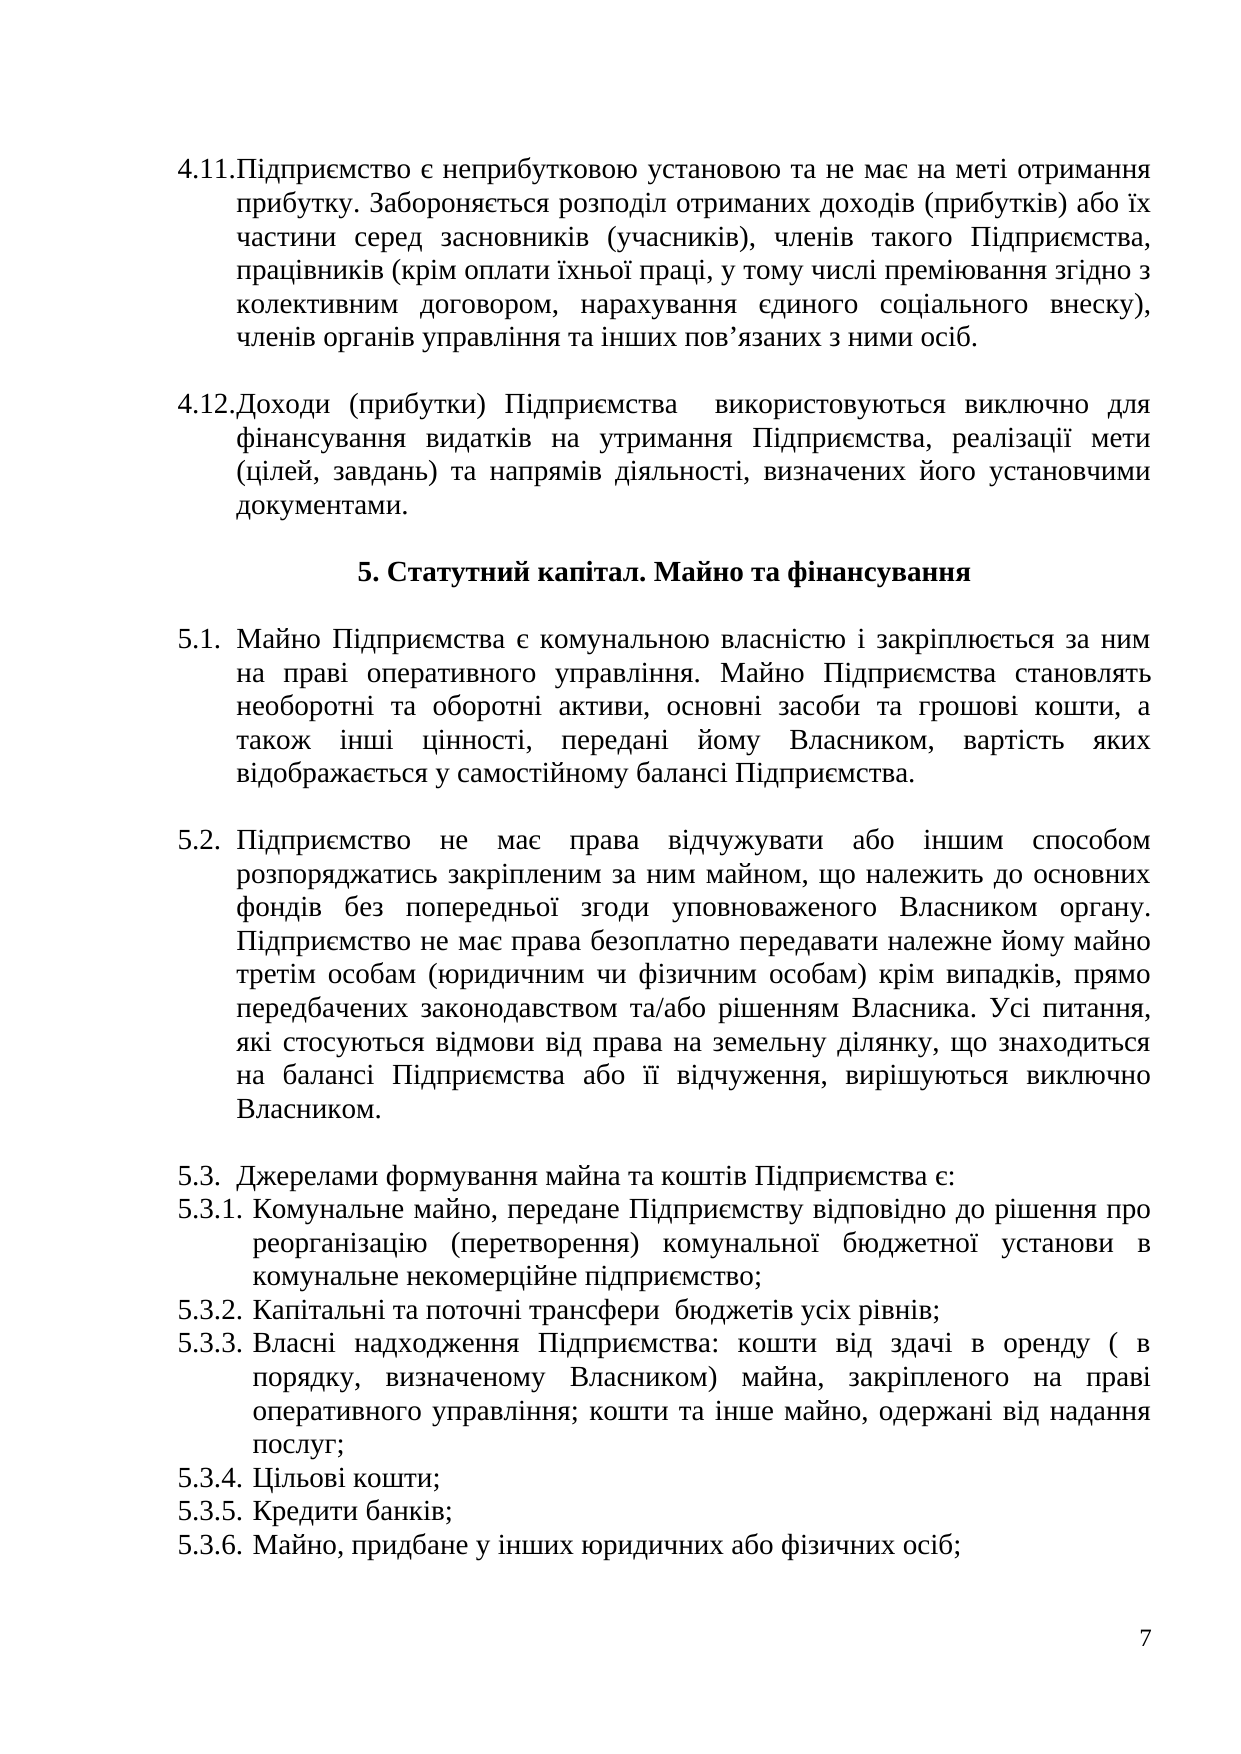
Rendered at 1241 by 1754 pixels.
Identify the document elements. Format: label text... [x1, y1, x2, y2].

list Майно Підприємства є комунальною власністю і закріплюється за ним на праві оперативного управління. Майно Підприємства становлять необоротні та оборотні активи, основні засоби та грошові кошти, а також інші цінності, передані йому Власником, вартість яких відображається у самостійному балансі Підприємства. [177, 621, 1152, 789]
list Доходи (прибутки) Підприємства використовуються виключно для фінансування видатків на утримання Підприємства, реалізації мети (цілей, завдань) та напрямів діяльності, визначених його установчими документами. [177, 386, 1152, 521]
list Підприємство не має права відчужувати або іншим способом розпоряджатись закріпленим за ним майном, що належить до основних фондів без попередньої згоди уповноваженого Власником органу. Підприємство не має права безоплатно передавати належне йому майно третім особам (юридичним чи фізичним особам) крім випадків, прямо передбачених законодавством та/або рішенням Власника. Усі питання, які стосуються відмови від права на земельну ділянку, що знаходиться на балансі Підприємства або її відчуження, вирішуються виключно Власником. [177, 822, 1152, 1124]
list Цільові кошти; [177, 1460, 1152, 1493]
list Комунальне майно, передане Підприємству відповідно до рішення про реорганізацію (перетворення) комунальної бюджетної установи в комунальне некомерційне підприємство; [177, 1191, 1152, 1292]
text 5. Статутний капітал. Майно та фінансування [177, 554, 1152, 588]
list Власні надходження Підприємства: кошти від здачі в оренду ( в порядку, визначеному Власником) майна, закріпленого на праві оперативного управління; кошти та інше майно, одержані від надання послуг; [177, 1326, 1152, 1460]
list Кредити банків; [177, 1493, 1152, 1527]
list Джерелами формування майна та коштів Підприємства є: [177, 1158, 1152, 1191]
list Капітальні та поточні трансфери бюджетів усіх рівнів; [177, 1292, 1152, 1326]
list Майно, придбане у інших юридичних або фізичних осіб; [177, 1527, 1152, 1560]
list Підприємство є неприбутковою установою та не має на меті отримання прибутку. Забороняється розподіл отриманих доходів (прибутків) або їх частини серед засновників (учасників), членів такого Підприємства, працівників (крім оплати їхньої праці, у тому числі преміювання згідно з колективним договором, нарахування єдиного соціального внеску), членів органів управління та інших пов’язаних з ними осіб. [177, 152, 1152, 353]
